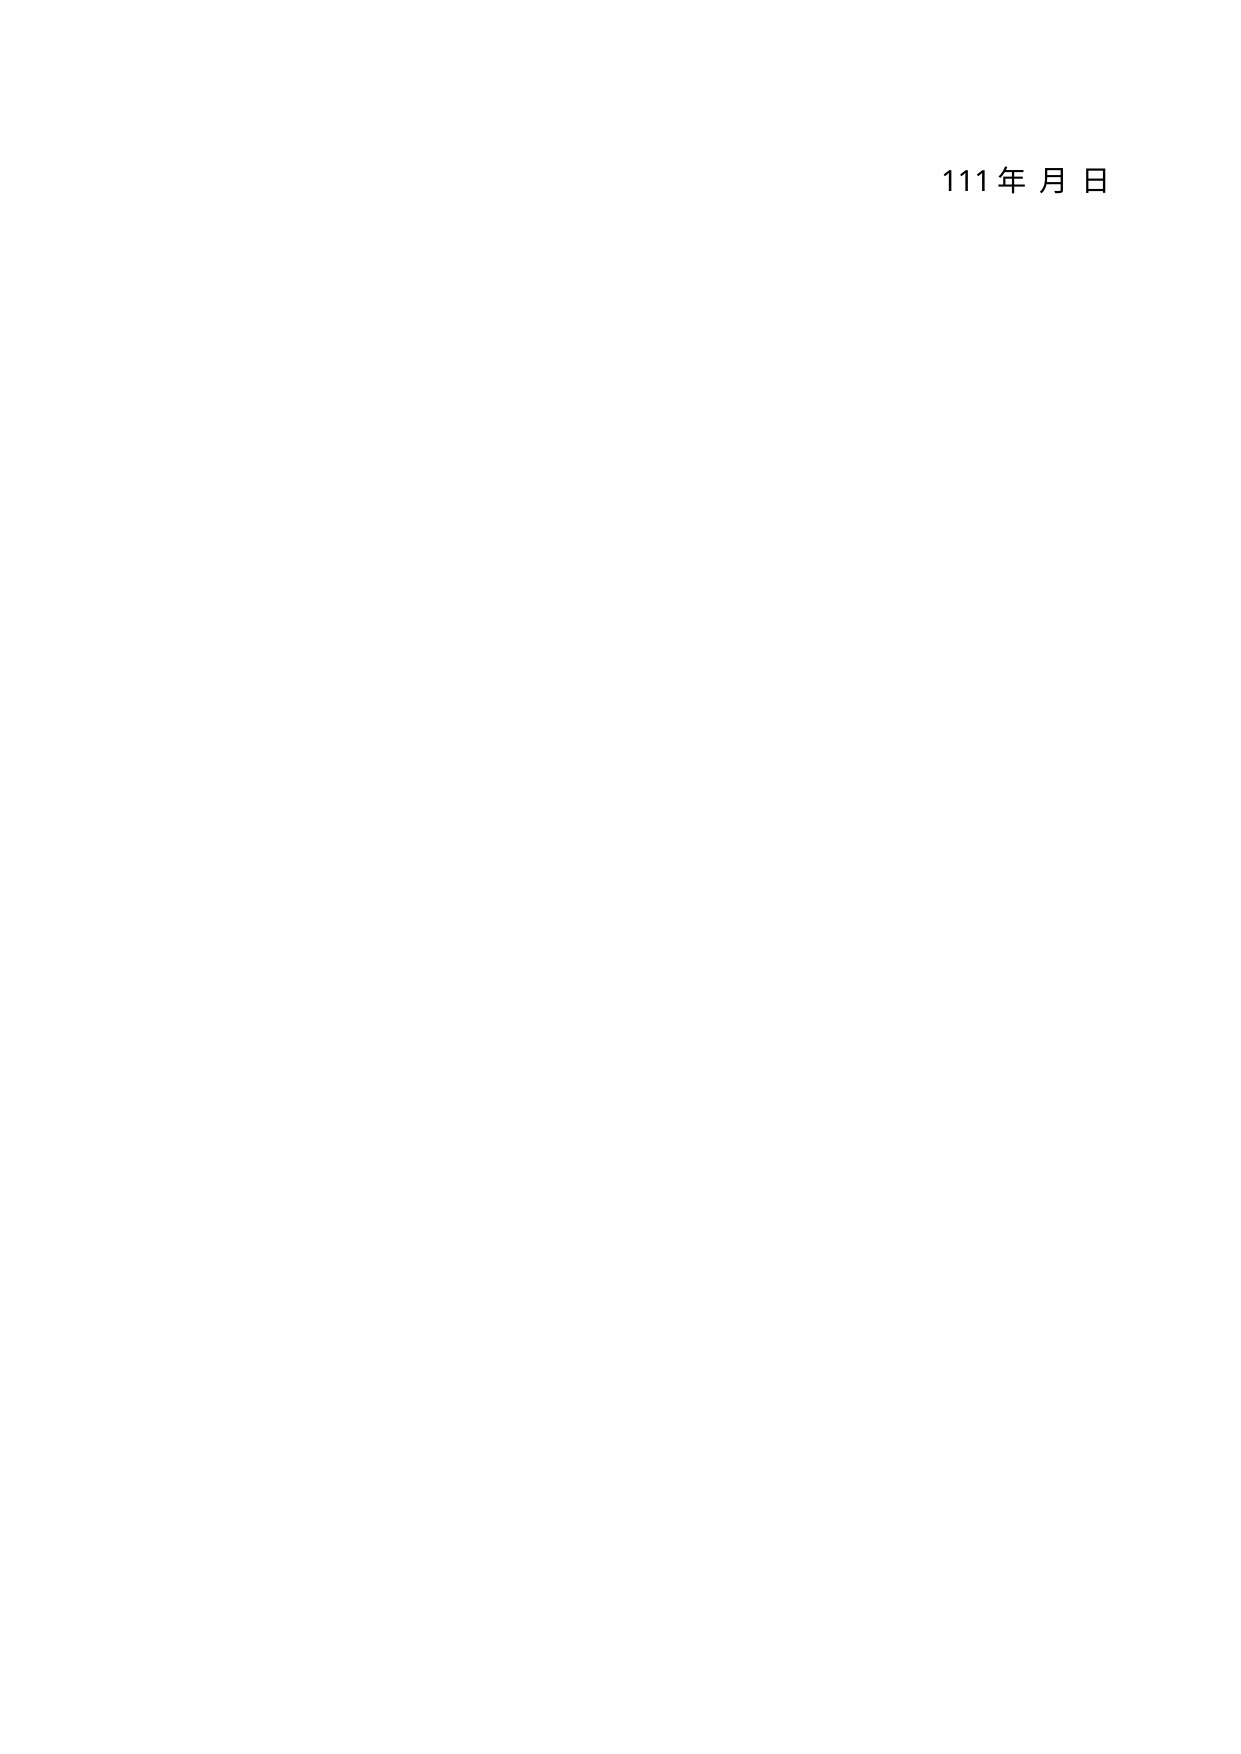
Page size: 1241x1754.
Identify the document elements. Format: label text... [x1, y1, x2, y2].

text 111年 月 日 [130, 158, 1110, 200]
